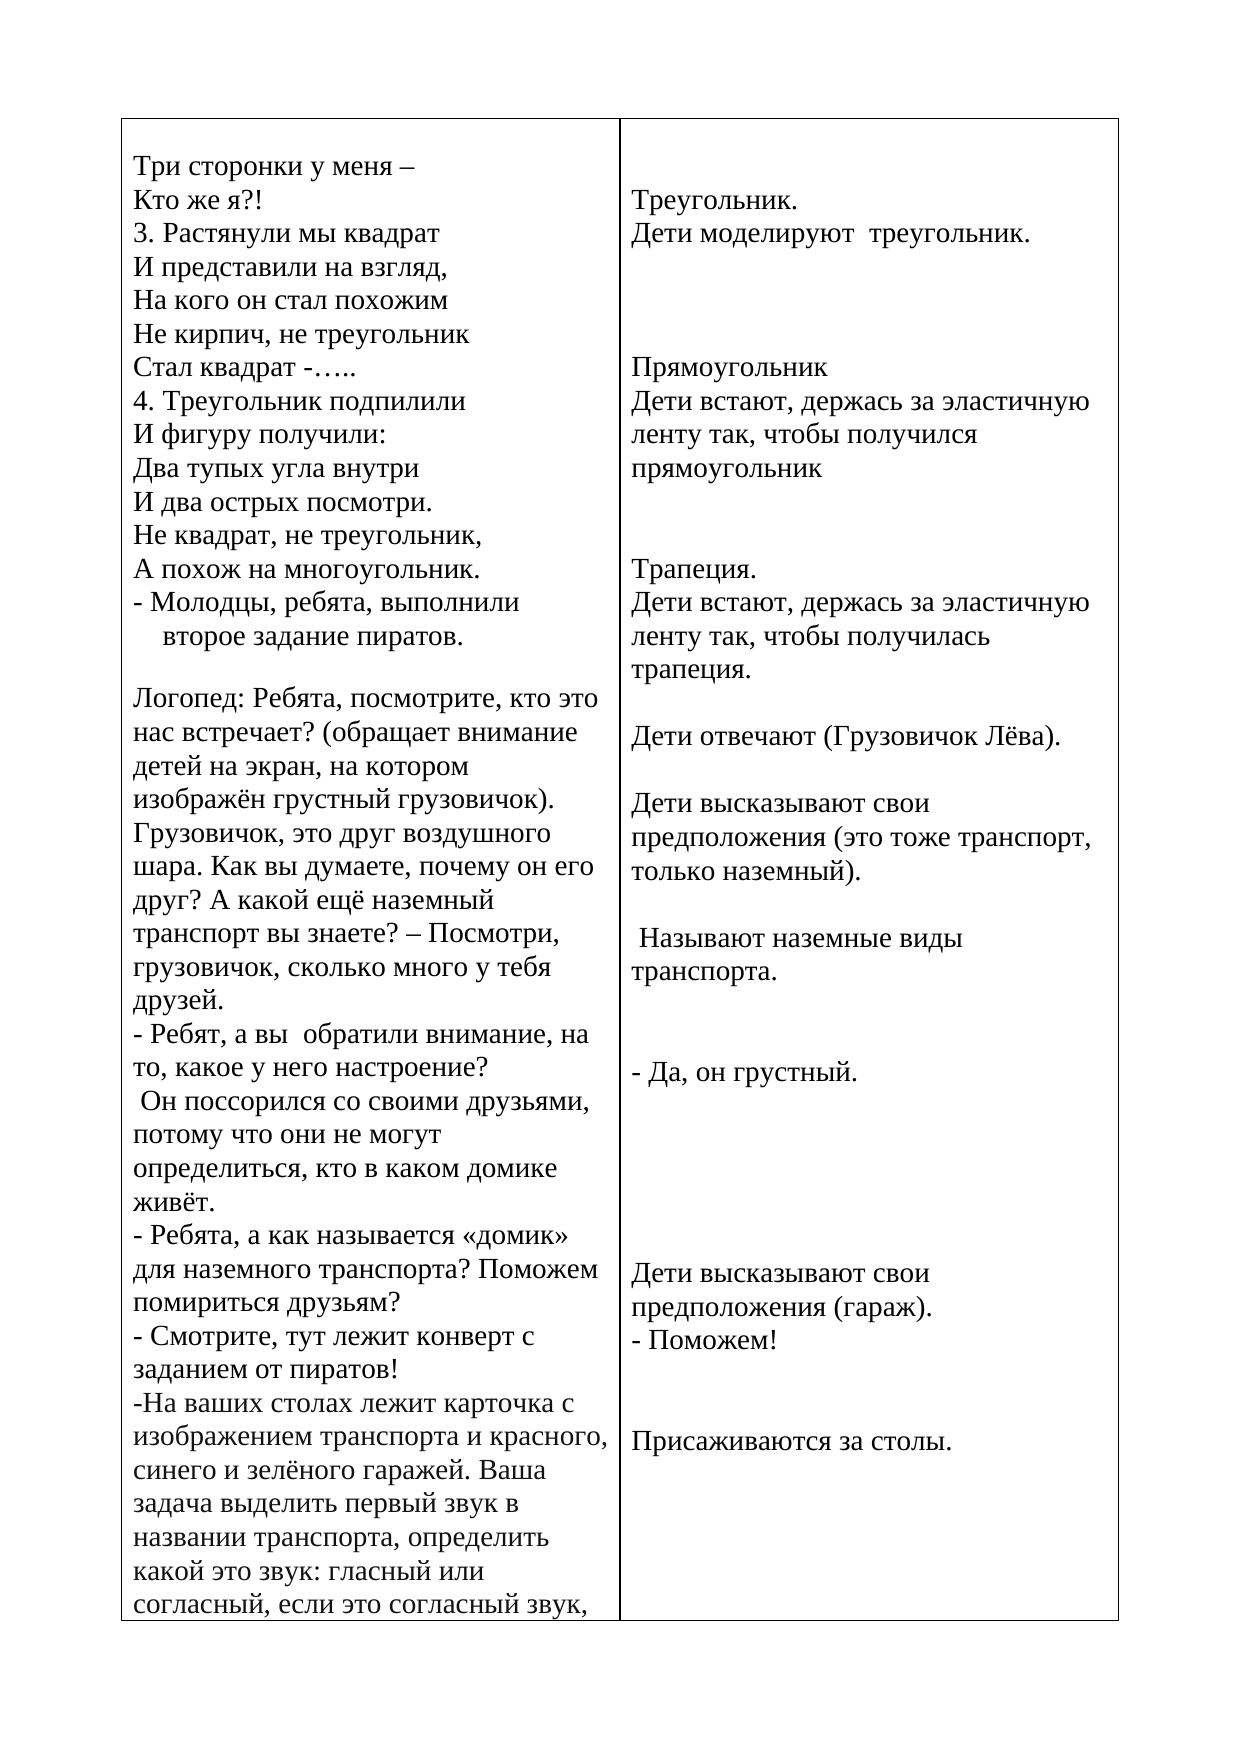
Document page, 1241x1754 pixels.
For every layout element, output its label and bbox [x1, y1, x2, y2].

table_cell [621, 119, 1118, 1620]
table_cell [122, 119, 619, 1620]
